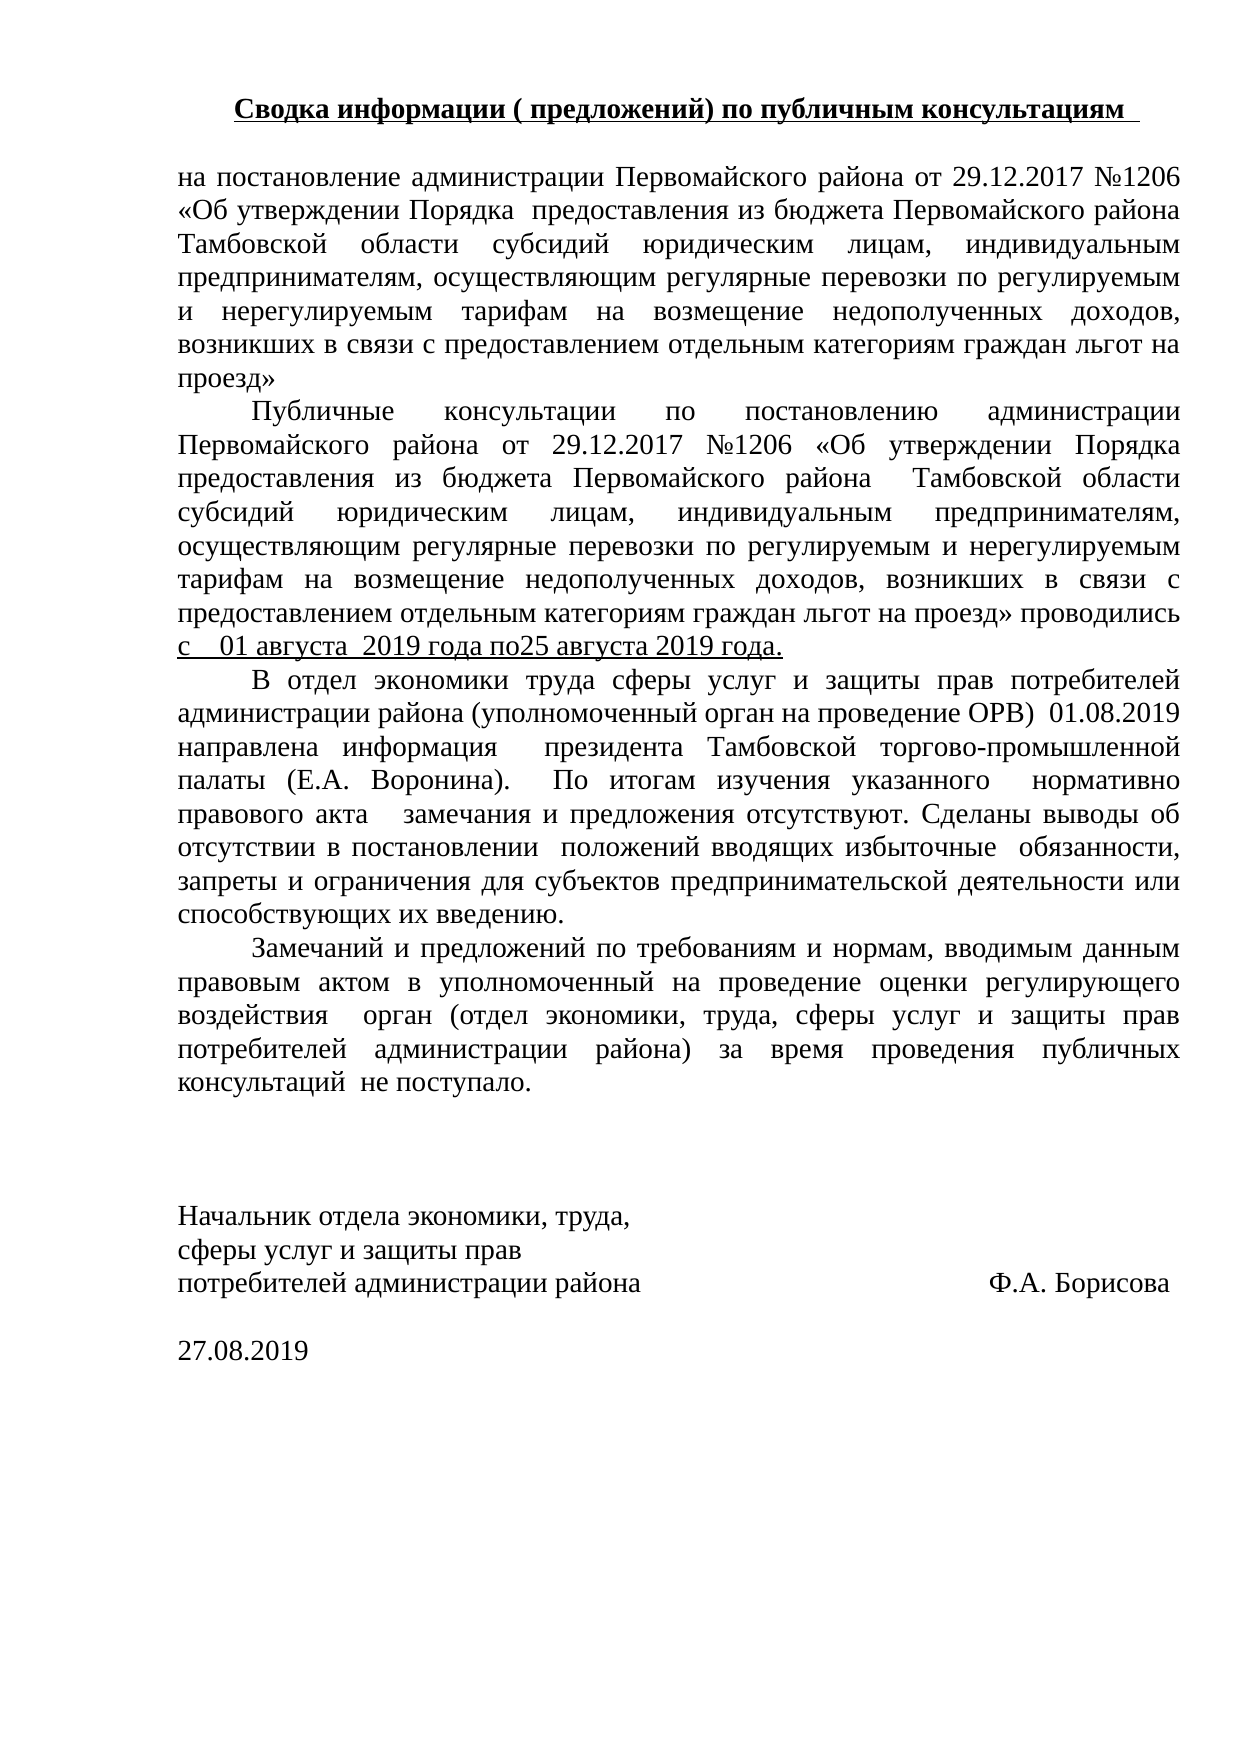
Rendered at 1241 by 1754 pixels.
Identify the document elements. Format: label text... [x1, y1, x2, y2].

text 27.08.2019 [177, 1333, 1181, 1366]
text Замечаний и предложений по требованиям и нормам, вводимым данным правовым актом в уполномоченный на проведение оценки регулирующего воздействия орган (отдел экономики, труда, сферы услуг и защиты прав потребителей администрации района) за время проведения публичных консультаций не поступало. [177, 930, 1181, 1098]
text Начальник отдела экономики, труда, [177, 1198, 1181, 1232]
text В отдел экономики труда сферы услуг и защиты прав потребителей администрации района (уполномоченный орган на проведение ОРВ) 01.08.2019 направлена информация президента Тамбовской торгово-промышленной палаты (Е.А. Воронина). По итогам изучения указанного нормативно правового акта замечания и предложения отсутствуют. Сделаны выводы об отсутствии в постановлении положений вводящих избыточные обязанности, запреты и ограничения для субъектов предпринимательской деятельности или способствующих их введению. [177, 662, 1181, 930]
text на постановление администрации Первомайского района от 29.12.2017 №1206 «Об утверждении Порядка предоставления из бюджета Первомайского района Тамбовской области субсидий юридическим лицам, индивидуальным предпринимателям, осуществляющим регулярные перевозки по регулируемым и нерегулируемым тарифам на возмещение недополученных доходов, возникших в связи с предоставлением отдельным категориям граждан льгот на проезд» [177, 159, 1181, 393]
text потребителей администрации района Ф.А. Борисова [177, 1266, 1181, 1299]
text Публичные консультации по постановлению администрации Первомайского района от 29.12.2017 №1206 «Об утверждении Порядка предоставления из бюджета Первомайского района Тамбовской области субсидий юридическим лицам, индивидуальным предпринимателям, осуществляющим регулярные перевозки по регулируемым и нерегулируемым тарифам на возмещение недополученных доходов, возникших в связи с предоставлением отдельным категориям граждан льгот на проезд» проводились с 01 августа 2019 года по25 августа 2019 года. [177, 393, 1181, 662]
text Сводка информации ( предложений) по публичным консультациям [177, 92, 1181, 125]
text сферы услуг и защиты прав [177, 1232, 1181, 1266]
